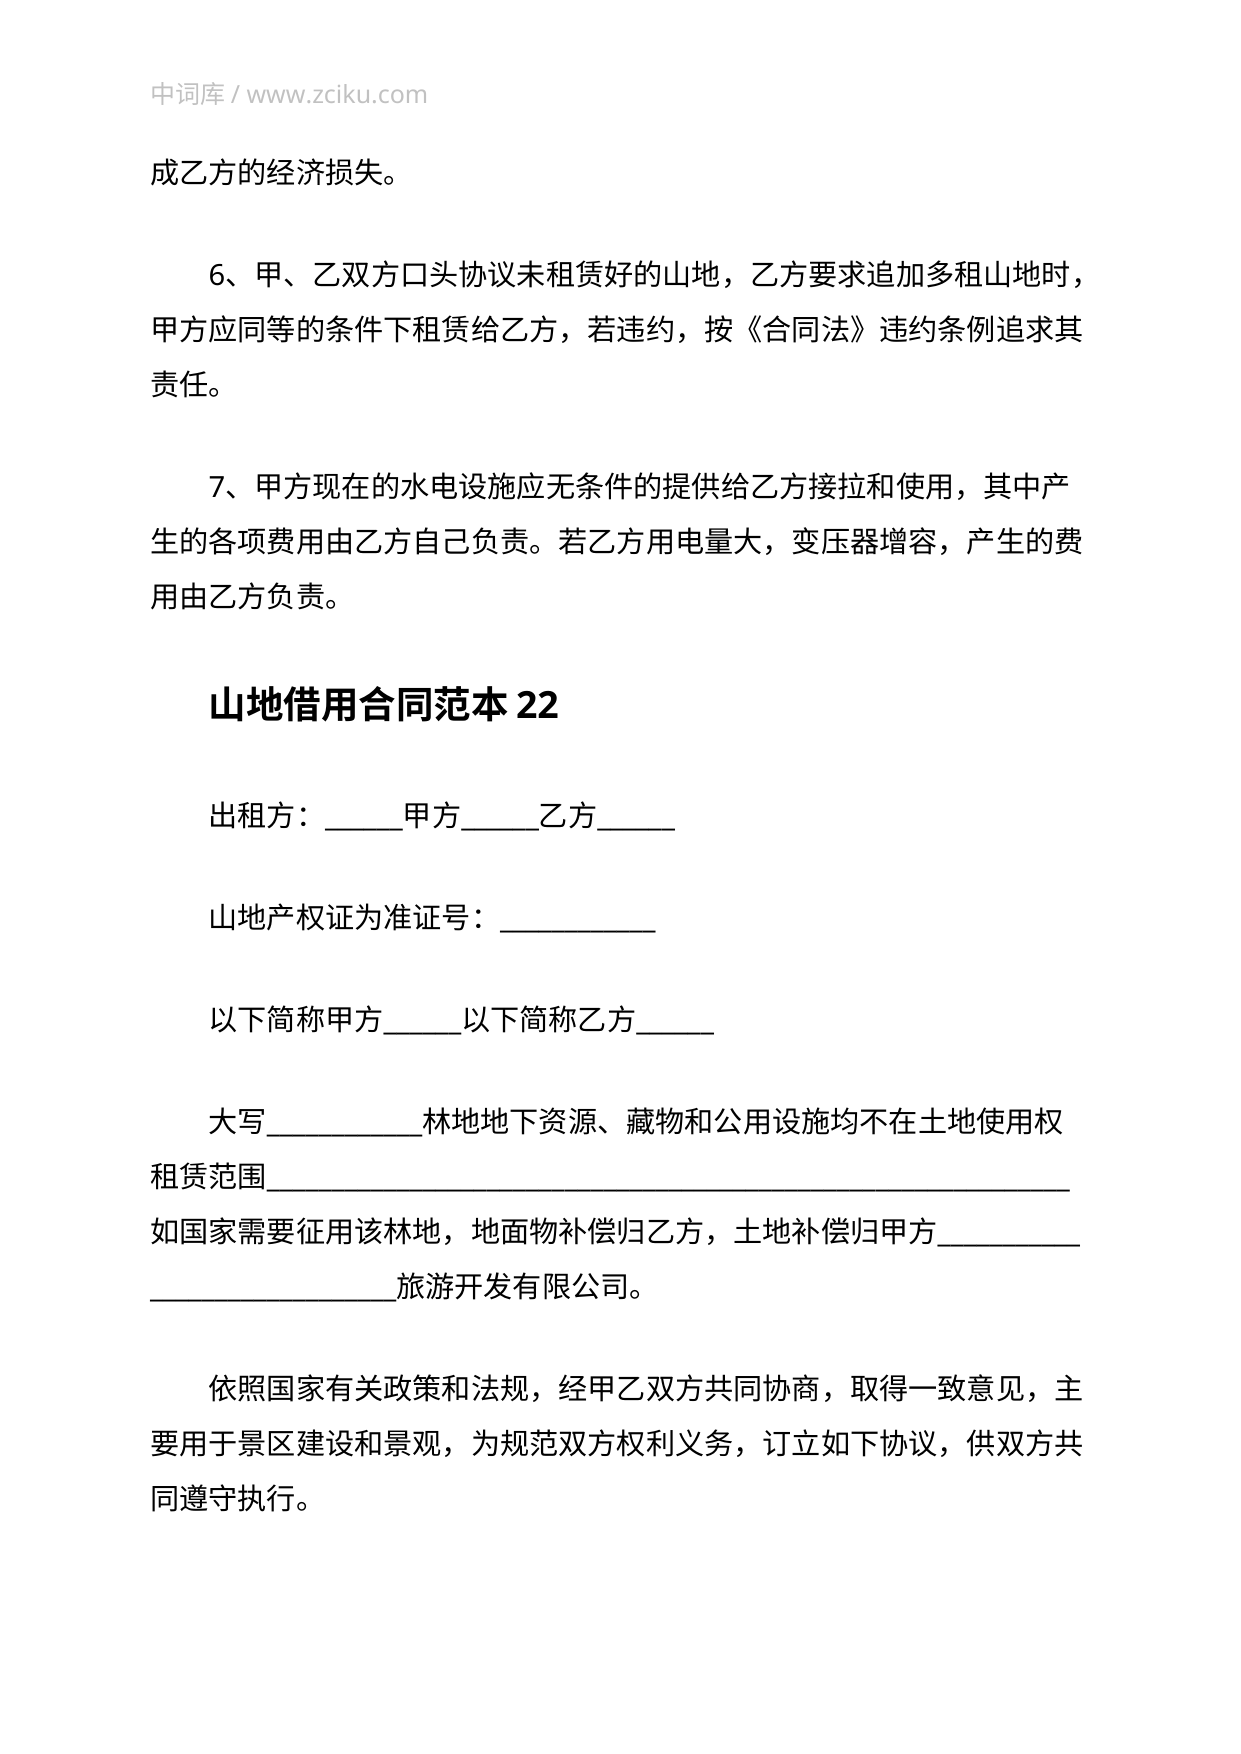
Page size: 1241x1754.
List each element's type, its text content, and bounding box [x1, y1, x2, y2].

text 7、甲方现在的水电设施应无条件的提供给乙方接拉和使用，其中产生的各项费用由乙方自己负责。若乙方用电量大，变压器增容，产生的费用由乙方负责。 [150, 463, 1090, 616]
text 山地产权证为准证号：____________ [150, 895, 1090, 937]
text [150, 150, 1090, 192]
text 以下简称甲方______以下简称乙方______ [150, 997, 1090, 1039]
text 出租方：______甲方______乙方______ [150, 793, 1090, 835]
text 6、甲、乙双方口头协议未租赁好的山地，乙方要求追加多租山地时，甲方应同等的条件下租赁给乙方，若违约，按《合同法》违约条例追求其责任。 [150, 252, 1090, 404]
text 大写____________林地地下资源、藏物和公用设施均不在土地使用权租赁范围______________________________________________________________如国家需要征用该林地，地面物补偿归乙方，土地补偿归甲方______________________________旅游开发有限公司。 [150, 1099, 1090, 1306]
text 依照国家有关政策和法规，经甲乙双方共同协商，取得一致意见，主要用于景区建设和景观，为规范双方权利义务，订立如下协议，供双方共同遵守执行。 [150, 1366, 1090, 1518]
text 山地借用合同范本22 [150, 675, 1090, 729]
